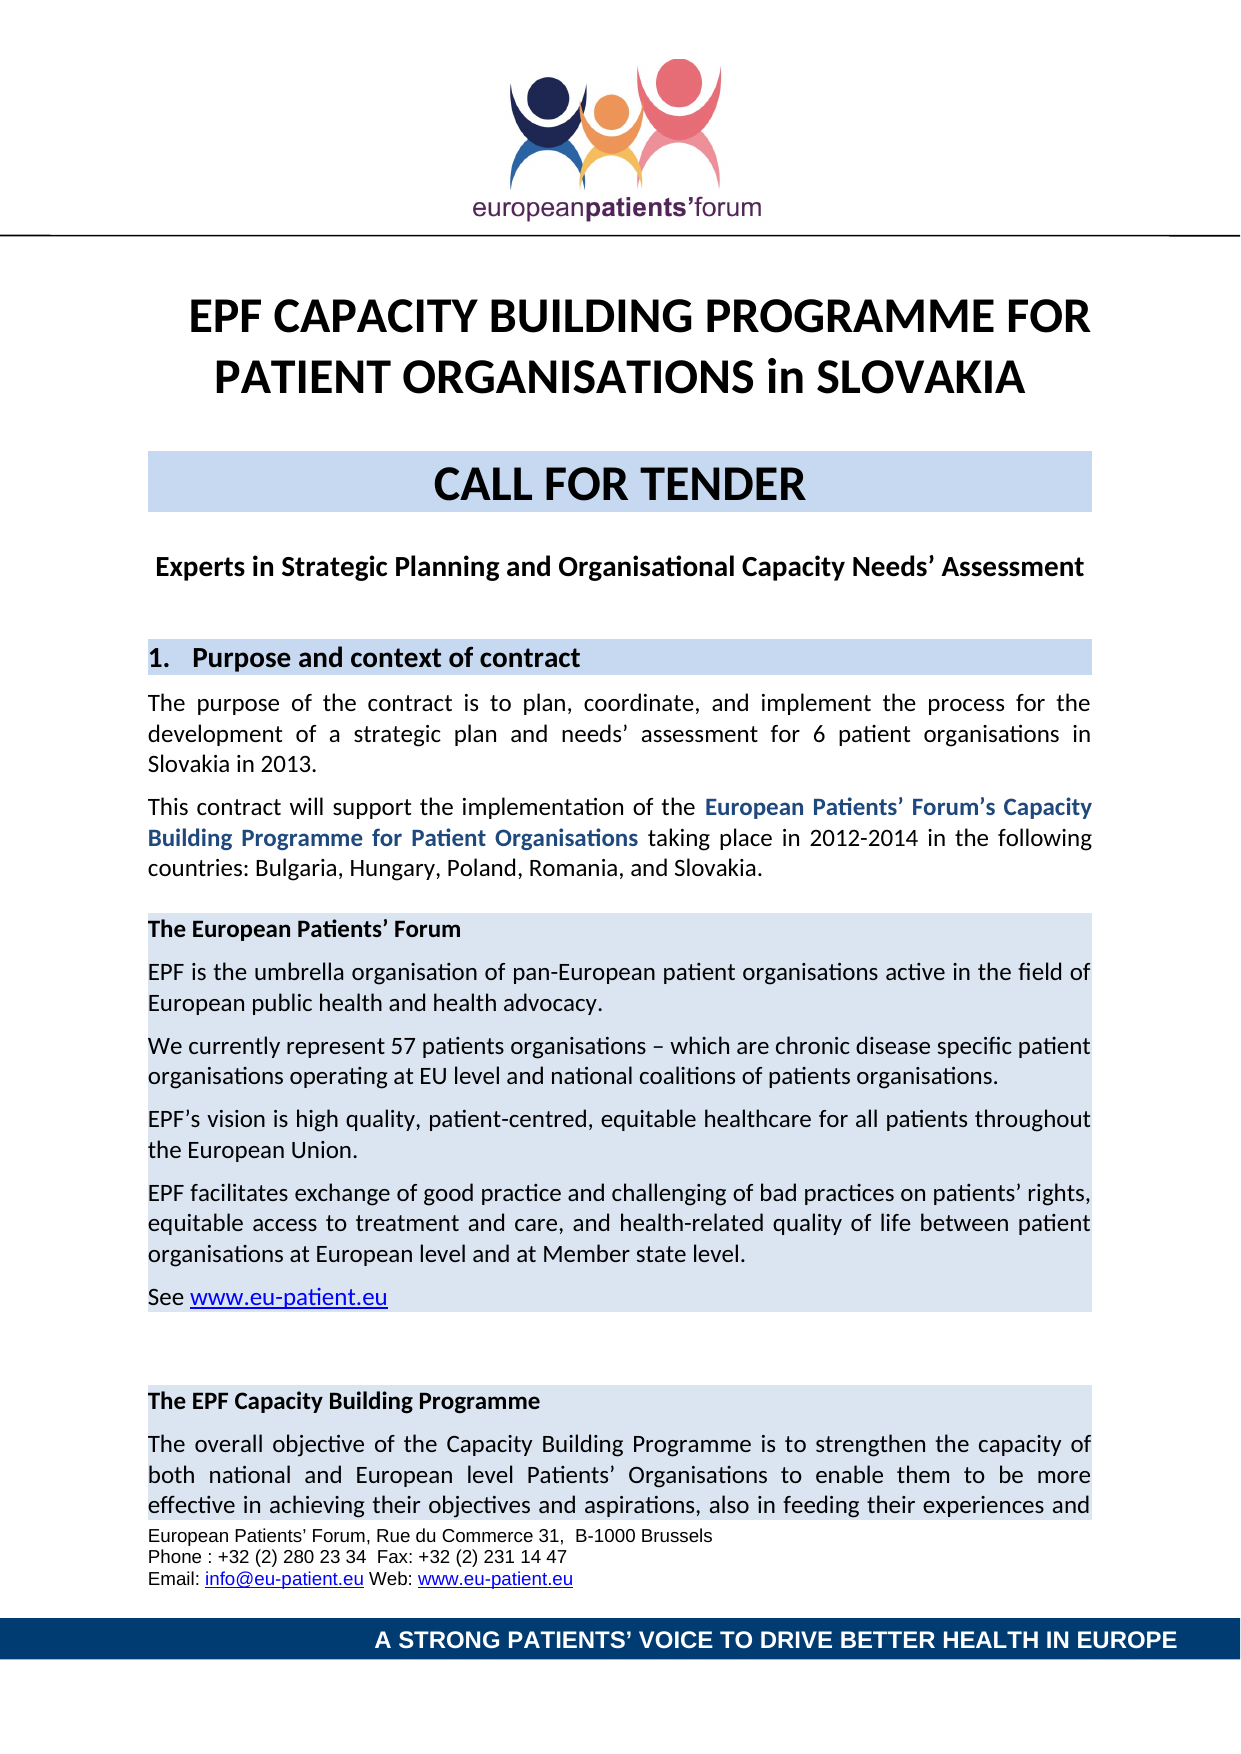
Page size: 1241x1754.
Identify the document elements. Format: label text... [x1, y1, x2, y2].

text We currently represent 57 patients organisations – which are chronic disease specific patient organisations operating at EU level and national coalitions of patients organisations. [148, 1030, 1092, 1091]
text Experts in Strategic Planning and Organisational Capacity Needs’ Assessment [148, 548, 1092, 584]
text EPF CAPACITY BUILDING PROGRAMME FOR PATIENT ORGANISATIONS in SLOVAKIA [148, 283, 1092, 406]
text CALL FOR TENDER [148, 451, 1092, 512]
text EPF is the umbrella organisation of pan-European patient organisations active in the field of European public health and health advocacy. [148, 956, 1092, 1017]
picture [472, 59, 768, 229]
text The European Patients’ Forum [148, 913, 1092, 944]
text This contract will support the implementation of the European Patients’ Forum’s Capacity Building Programme for Patient Organisations taking place in 2012-2014 in the following countries: Bulgaria, Hungary, Poland, Romania, and Slovakia. [148, 791, 1092, 883]
text EPF facilitates exchange of good practice and challenging of bad practices on patients’ rights, equitable access to treatment and care, and health-related quality of life between patient organisations at European level and at Member state level. [148, 1177, 1092, 1269]
text The purpose of the contract is to plan, coordinate, and implement the process for the development of a strategic plan and needs’ assessment for 6 patient organisations in Slovakia in 2013. [148, 687, 1092, 779]
text EPF’s vision is high quality, patient-centred, equitable healthcare for all patients throughout the European Union. [148, 1103, 1092, 1164]
subtitle Purpose and context of contract [148, 639, 1092, 675]
text The EPF Capacity Building Programme [148, 1385, 1092, 1416]
text See www.eu-patient.eu [148, 1281, 1092, 1312]
